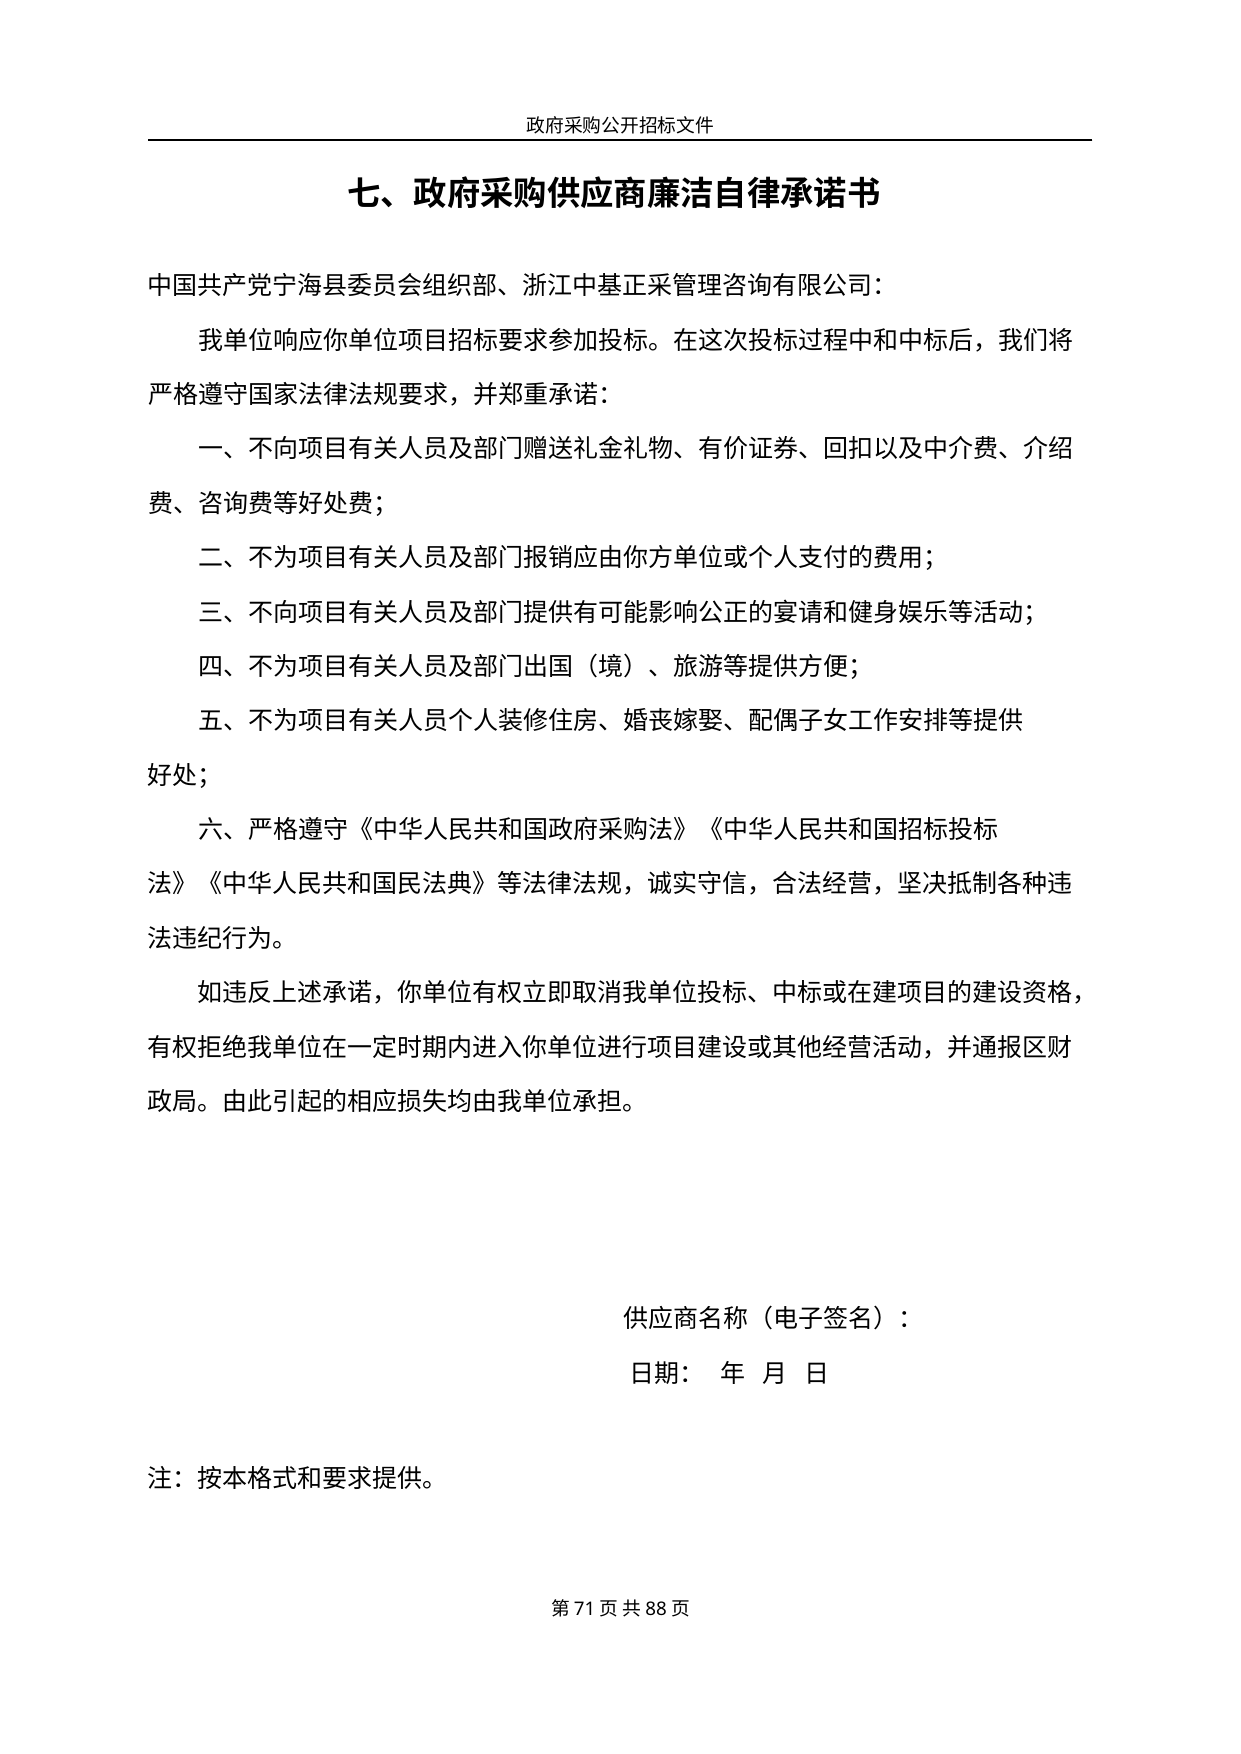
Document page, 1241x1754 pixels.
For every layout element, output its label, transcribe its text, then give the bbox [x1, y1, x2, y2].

text 我单位响应你单位项目招标要求参加投标。在这次投标过程中和中标后，我们将严格遵守国家法律法规要求，并郑重承诺： [148, 320, 1092, 411]
text 七、政府采购供应商廉洁自律承诺书 [148, 167, 1092, 215]
text 二、不为项目有关人员及部门报销应由你方单位或个人支付的费用； [148, 538, 1092, 574]
text 六、严格遵守《中华人民共和国政府采购法》《中华人民共和国招标投标 [198, 809, 1092, 846]
text 五、不为项目有关人员个人装修住房、婚丧嫁娶、配偶子女工作安排等提供 [198, 701, 1092, 737]
text 日期： 年 月 日 [629, 1353, 1092, 1389]
text 四、不为项目有关人员及部门出国（境）、旅游等提供方便； [148, 646, 1092, 683]
text 法》《中华人民共和国民法典》等法律法规，诚实守信，合法经营，坚决抵制各种违法违纪行为。 [148, 864, 1092, 954]
text 如违反上述承诺，你单位有权立即取消我单位投标、中标或在建项目的建设资格，有权拒绝我单位在一定时期内进入你单位进行项目建设或其他经营活动，并通报区财政局。由此引起的相应损失均由我单位承担。 [148, 973, 1092, 1118]
text 好处； [148, 755, 1092, 791]
text 三、不向项目有关人员及部门提供有可能影响公正的宴请和健身娱乐等活动； [148, 592, 1092, 628]
text 一、不向项目有关人员及部门赠送礼金礼物、有价证券、回扣以及中介费、介绍费、咨询费等好处费； [148, 429, 1092, 519]
text 中国共产党宁海县委员会组织部、浙江中基正采管理咨询有限公司： [148, 266, 1092, 302]
text 注：按本格式和要求提供。 [148, 1459, 1049, 1495]
text 供应商名称（电子签名）： [148, 1299, 976, 1335]
